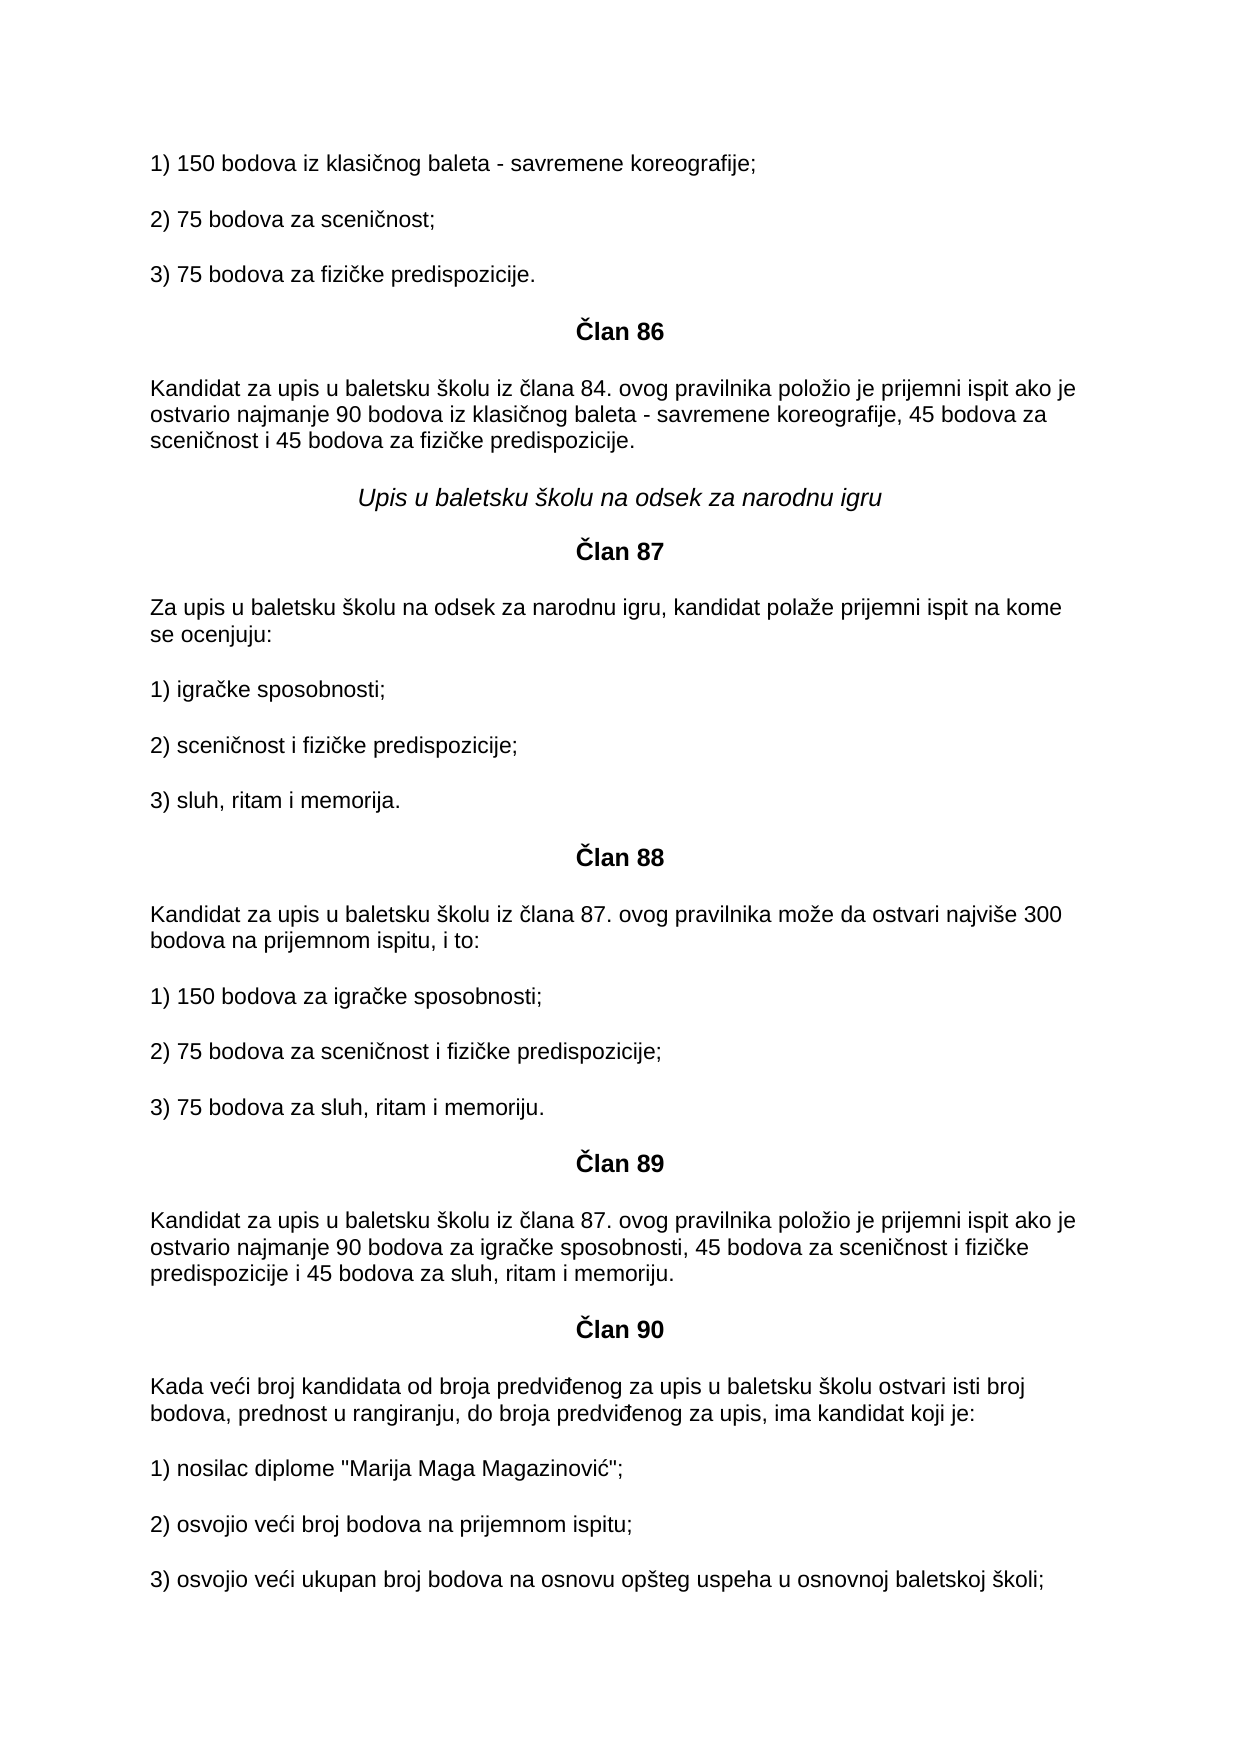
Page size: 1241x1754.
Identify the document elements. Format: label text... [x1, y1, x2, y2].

text 2) osvojio veći broj bodova na prijemnom ispitu; [150, 1511, 1090, 1537]
text 1) igračke sposobnosti; [150, 676, 1090, 703]
text 2) 75 bodova za sceničnost i fizičke predispozicije; [150, 1038, 1090, 1064]
text 1) 150 bodova iz klasičnog baleta - savremene koreografije; [150, 150, 1090, 176]
text Kandidat za upis u baletsku školu iz člana 87. ovog pravilnika može da ostvari najviše 300 bodova na prijemnom ispitu, i to: [150, 901, 1090, 953]
text 3) 75 bodova za fizičke predispozicije. [150, 261, 1090, 287]
text Član 89 [150, 1149, 1090, 1178]
text Za upis u baletsku školu na odsek za narodnu igru, kandidat polaže prijemni ispit na kome se ocenjuju: [150, 594, 1090, 647]
text Član 86 [150, 317, 1090, 345]
text Član 88 [150, 843, 1090, 872]
text 1) 150 bodova za igračke sposobnosti; [150, 983, 1090, 1009]
text 2) sceničnost i fizičke predispozicije; [150, 732, 1090, 758]
text 3) 75 bodova za sluh, ritam i memoriju. [150, 1094, 1090, 1120]
text 3) osvojio veći ukupan broj bodova na osnovu opšteg uspeha u osnovnoj baletskoj školi; [150, 1566, 1090, 1592]
text Kandidat za upis u baletsku školu iz člana 84. ovog pravilnika položio je prijemni ispit ako je ostvario najmanje 90 bodova iz klasičnog baleta - savremene koreografije, 45 bodova za sceničnost i 45 bodova za fizičke predispozicije. [150, 374, 1090, 453]
text Član 90 [150, 1315, 1090, 1344]
text Član 87 [150, 536, 1090, 565]
text Kada veći broj kandidata od broja predviđenog za upis u baletsku školu ostvari isti broj bodova, prednost u rangiranju, do broja predviđenog za upis, ima kandidat koji je: [150, 1373, 1090, 1426]
text 3) sluh, ritam i memorija. [150, 787, 1090, 814]
text Upis u baletsku školu na odsek za narodnu igru [150, 483, 1090, 511]
text 1) nosilac diplome "Marija Maga Magazinović"; [150, 1455, 1090, 1481]
text Kandidat za upis u baletsku školu iz člana 87. ovog pravilnika položio je prijemni ispit ako je ostvario najmanje 90 bodova za igračke sposobnosti, 45 bodova za sceničnost i fizičke predispozicije i 45 bodova za sluh, ritam i memoriju. [150, 1207, 1090, 1286]
text 2) 75 bodova za sceničnost; [150, 206, 1090, 232]
